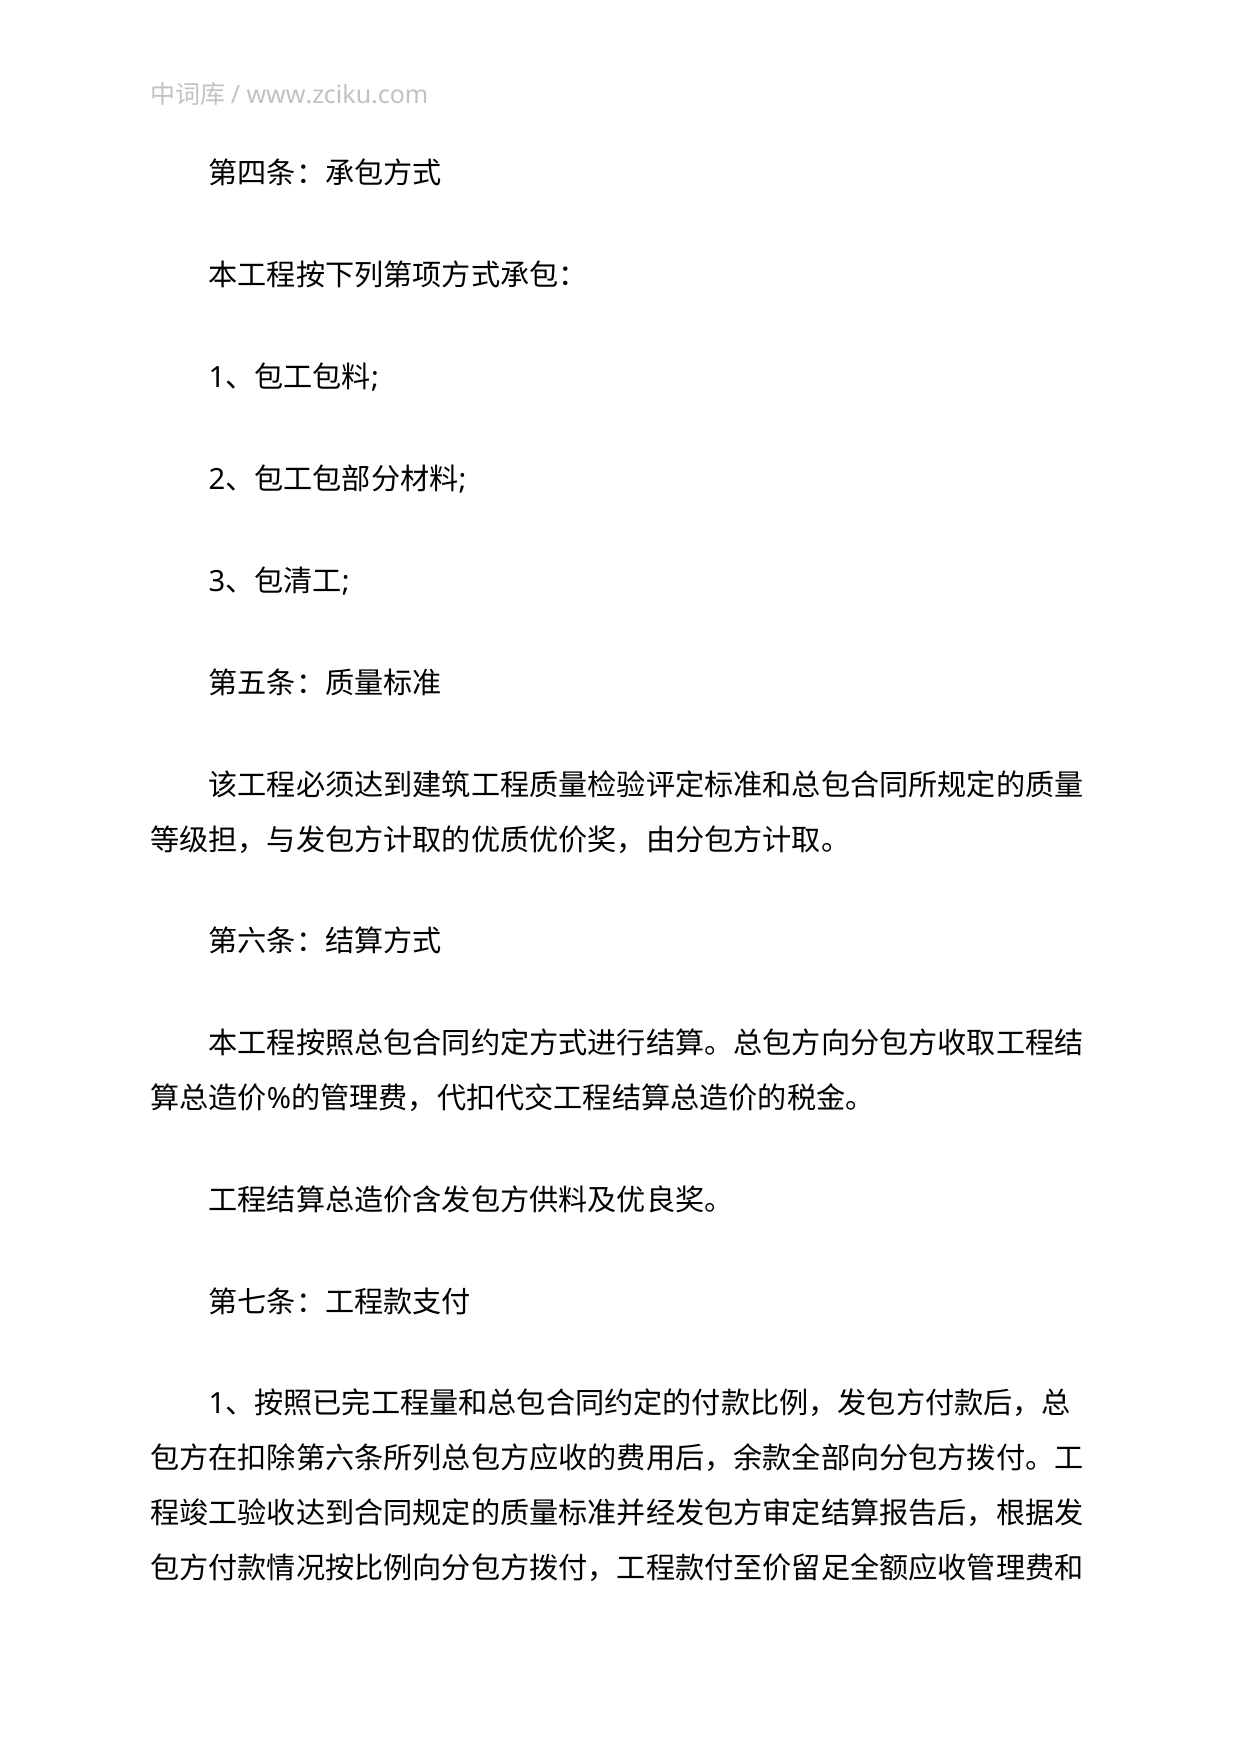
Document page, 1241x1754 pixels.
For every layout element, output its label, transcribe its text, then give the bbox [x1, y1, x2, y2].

text 3、包清工; [150, 557, 1090, 600]
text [150, 1380, 1090, 1587]
text 工程结算总造价含发包方供料及优良奖。 [150, 1177, 1090, 1219]
text 第六条：结算方式 [150, 918, 1090, 960]
text 2、包工包部分材料; [150, 456, 1090, 498]
text 本工程按下列第项方式承包： [150, 252, 1090, 294]
text 第五条：质量标准 [150, 659, 1090, 702]
text 本工程按照总包合同约定方式进行结算。总包方向分包方收取工程结算总造价%的管理费，代扣代交工程结算总造价的税金。 [150, 1020, 1090, 1117]
text 该工程必须达到建筑工程质量检验评定标准和总包合同所规定的质量等级担，与发包方计取的优质优价奖，由分包方计取。 [150, 761, 1090, 858]
text 第四条：承包方式 [150, 150, 1090, 192]
text 第七条：工程款支付 [150, 1278, 1090, 1321]
text 1、包工包料; [150, 353, 1090, 396]
